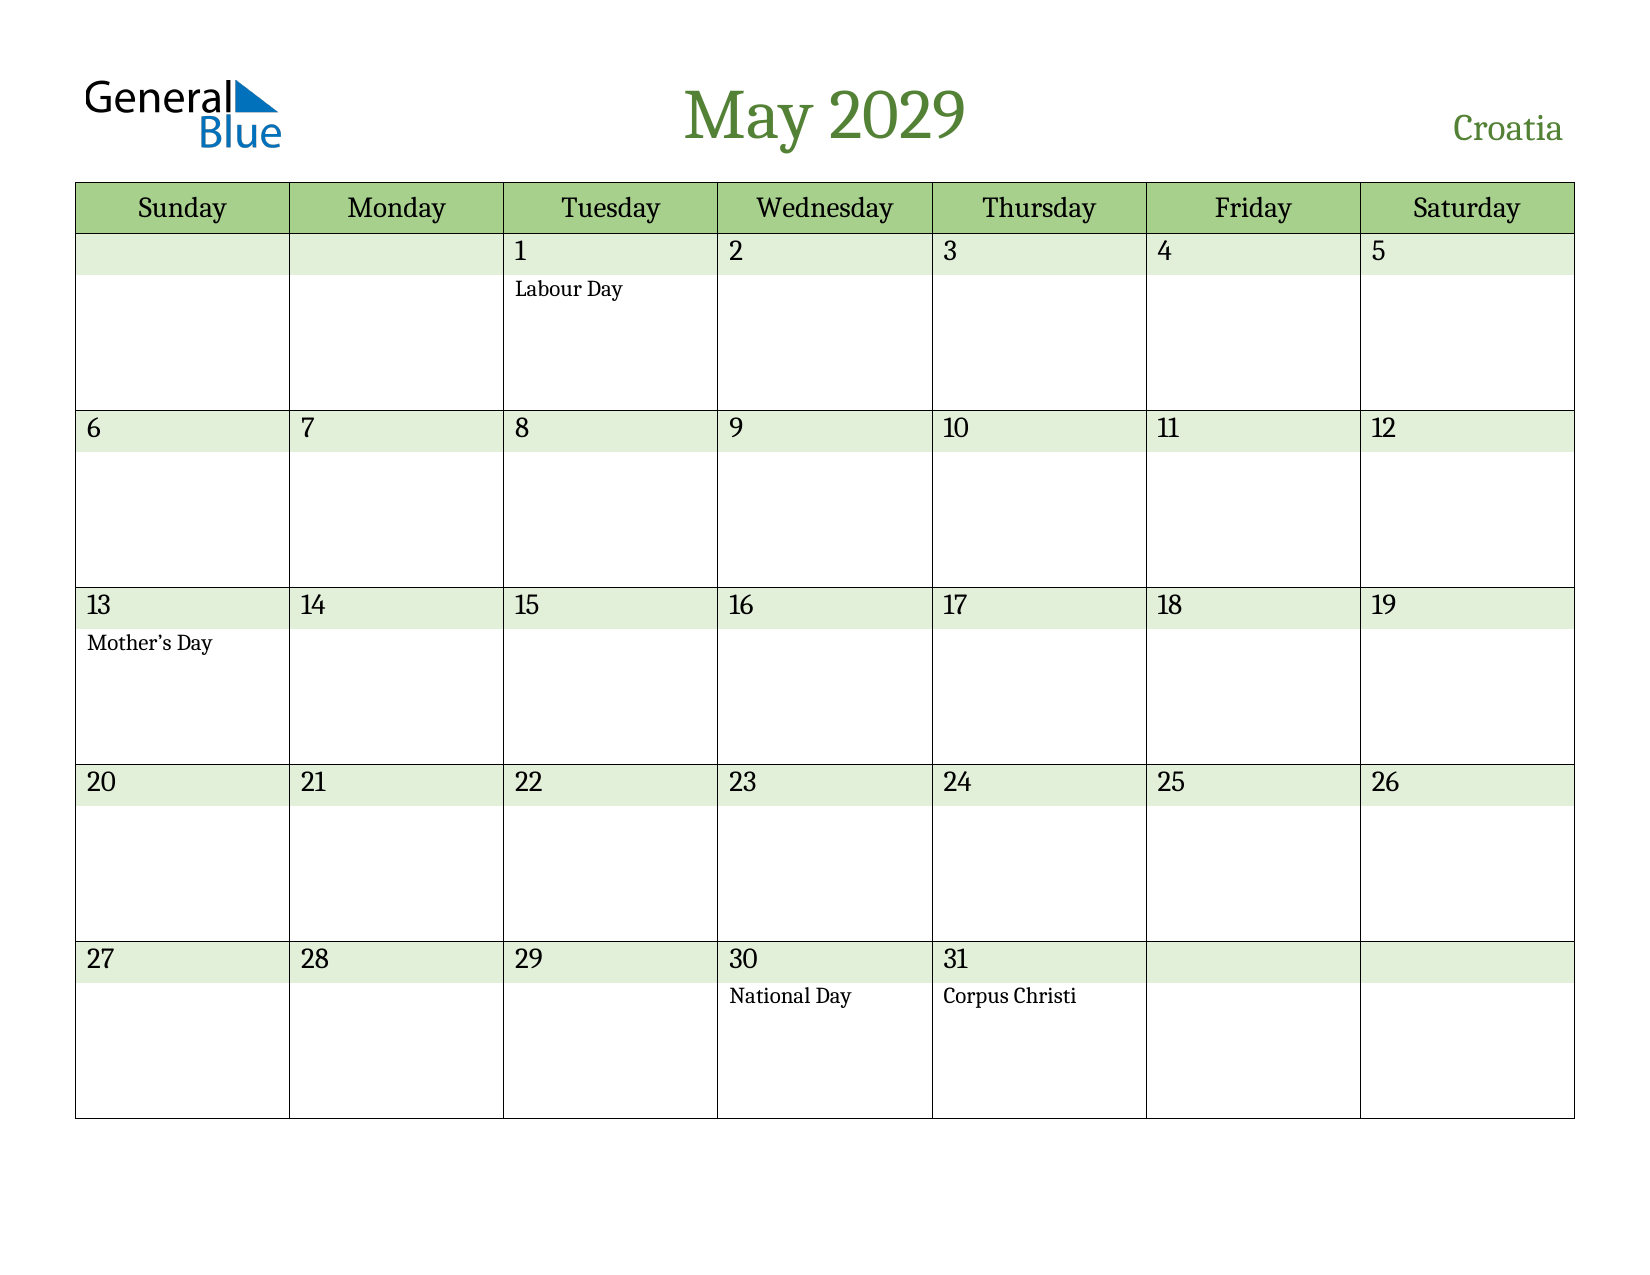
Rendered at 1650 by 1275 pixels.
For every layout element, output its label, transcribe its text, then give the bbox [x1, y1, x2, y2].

table_cell Corpus Christi [933, 983, 1146, 1118]
table_header [76, 75, 503, 182]
table_cell Mother’s Day [76, 629, 289, 764]
table_cell [933, 275, 1146, 410]
table_cell 18 [1147, 588, 1360, 629]
table_cell 27 [76, 942, 289, 983]
table_cell 7 [290, 411, 503, 452]
table_cell Friday [1147, 183, 1360, 233]
table_cell [290, 629, 503, 764]
table_cell Tuesday [504, 183, 717, 233]
table_cell 26 [1361, 765, 1574, 806]
table_cell [933, 629, 1146, 764]
table_cell [718, 806, 932, 941]
table_cell 1 [504, 234, 717, 275]
table_cell 14 [290, 588, 503, 629]
table_cell 24 [933, 765, 1146, 806]
table_cell [504, 983, 717, 1118]
table_cell [1361, 452, 1574, 587]
table_cell [290, 452, 503, 587]
table_cell 10 [933, 411, 1146, 452]
table_cell 23 [718, 765, 932, 806]
table_cell [504, 629, 717, 764]
table_cell 31 [933, 942, 1146, 983]
table_cell [290, 275, 503, 410]
table_cell [718, 629, 932, 764]
table_cell Saturday [1361, 183, 1574, 233]
table_cell [1147, 629, 1360, 764]
table_cell [933, 806, 1146, 941]
picture [86, 80, 281, 148]
table_cell [1147, 983, 1360, 1118]
table_cell [76, 806, 289, 941]
table_cell 2 [718, 234, 932, 275]
table_cell 9 [718, 411, 932, 452]
table_cell Labour Day [504, 275, 717, 410]
table_cell [718, 452, 932, 587]
table_cell 28 [290, 942, 503, 983]
table_cell [1147, 806, 1360, 941]
table_header May 2029 [504, 75, 1146, 182]
table_cell [1361, 629, 1574, 764]
table_cell 30 [718, 942, 932, 983]
table_cell [933, 452, 1146, 587]
table_cell Sunday [76, 183, 289, 233]
table_cell [504, 452, 717, 587]
table_cell 4 [1147, 234, 1360, 275]
table_cell 17 [933, 588, 1146, 629]
table_cell 8 [504, 411, 717, 452]
table_cell [1361, 806, 1574, 941]
table_cell 22 [504, 765, 717, 806]
table_cell [1361, 275, 1574, 410]
table_header Croatia [1146, 75, 1574, 182]
table_cell [1361, 942, 1574, 983]
table_cell [76, 275, 289, 410]
table_cell Wednesday [718, 183, 932, 233]
table_cell [1147, 942, 1360, 983]
table_cell 5 [1361, 234, 1574, 275]
table_cell National Day [718, 983, 932, 1118]
table_cell [290, 983, 503, 1118]
table_cell [76, 983, 289, 1118]
table_cell 21 [290, 765, 503, 806]
table_cell Thursday [933, 183, 1146, 233]
table_cell 19 [1361, 588, 1574, 629]
table_cell 12 [1361, 411, 1574, 452]
table_cell 3 [933, 234, 1146, 275]
table_cell 29 [504, 942, 717, 983]
table_cell Monday [290, 183, 503, 233]
table_cell [1361, 983, 1574, 1118]
table_cell 25 [1147, 765, 1360, 806]
table_cell [290, 234, 503, 275]
table_cell 6 [76, 411, 289, 452]
table_cell [504, 806, 717, 941]
table_cell [718, 275, 932, 410]
table_cell [76, 452, 289, 587]
table_cell 15 [504, 588, 717, 629]
table_cell 11 [1147, 411, 1360, 452]
table_cell 13 [76, 588, 289, 629]
table_cell [76, 234, 289, 275]
table_cell 20 [76, 765, 289, 806]
table_cell [1147, 452, 1360, 587]
table_cell 16 [718, 588, 932, 629]
table_cell [1147, 275, 1360, 410]
table_cell [290, 806, 503, 941]
